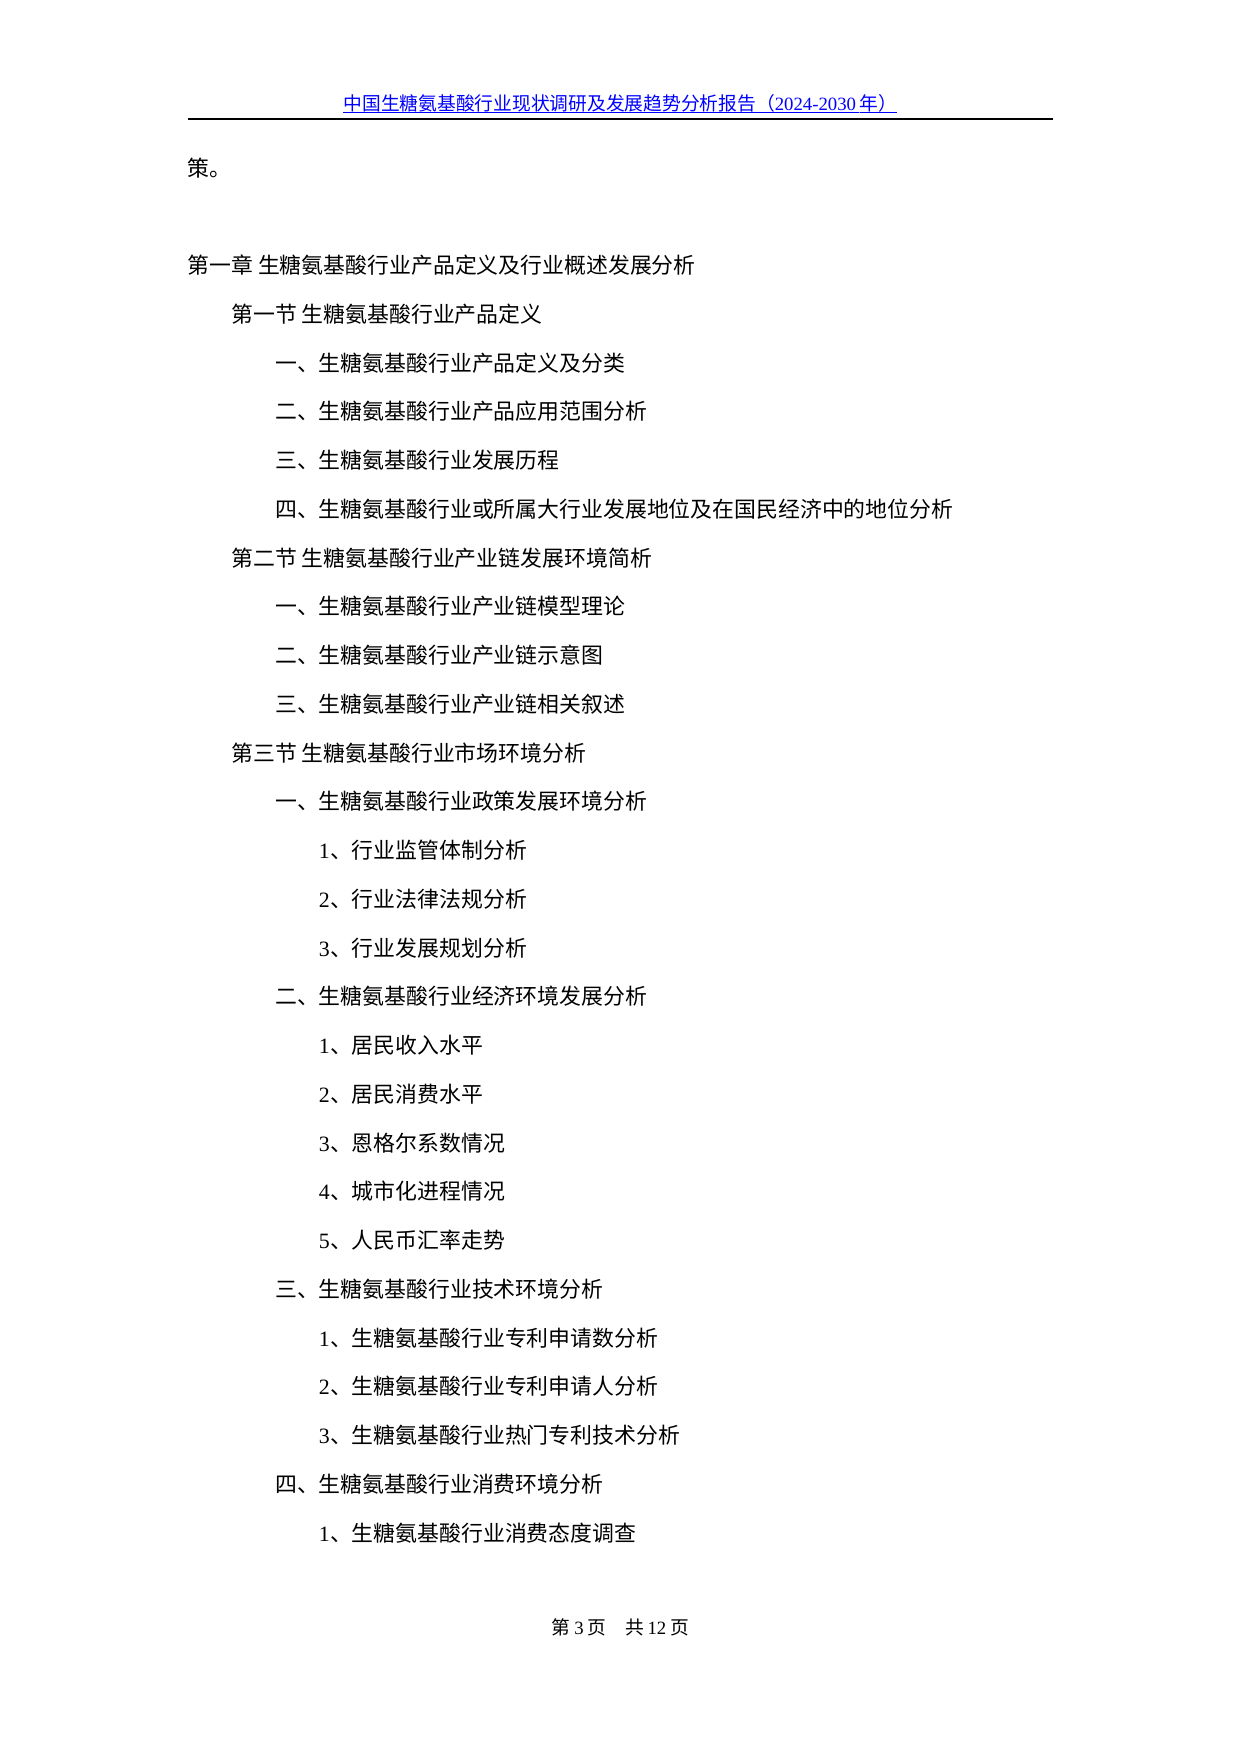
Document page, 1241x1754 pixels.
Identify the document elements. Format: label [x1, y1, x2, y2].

text [187, 150, 1053, 1548]
